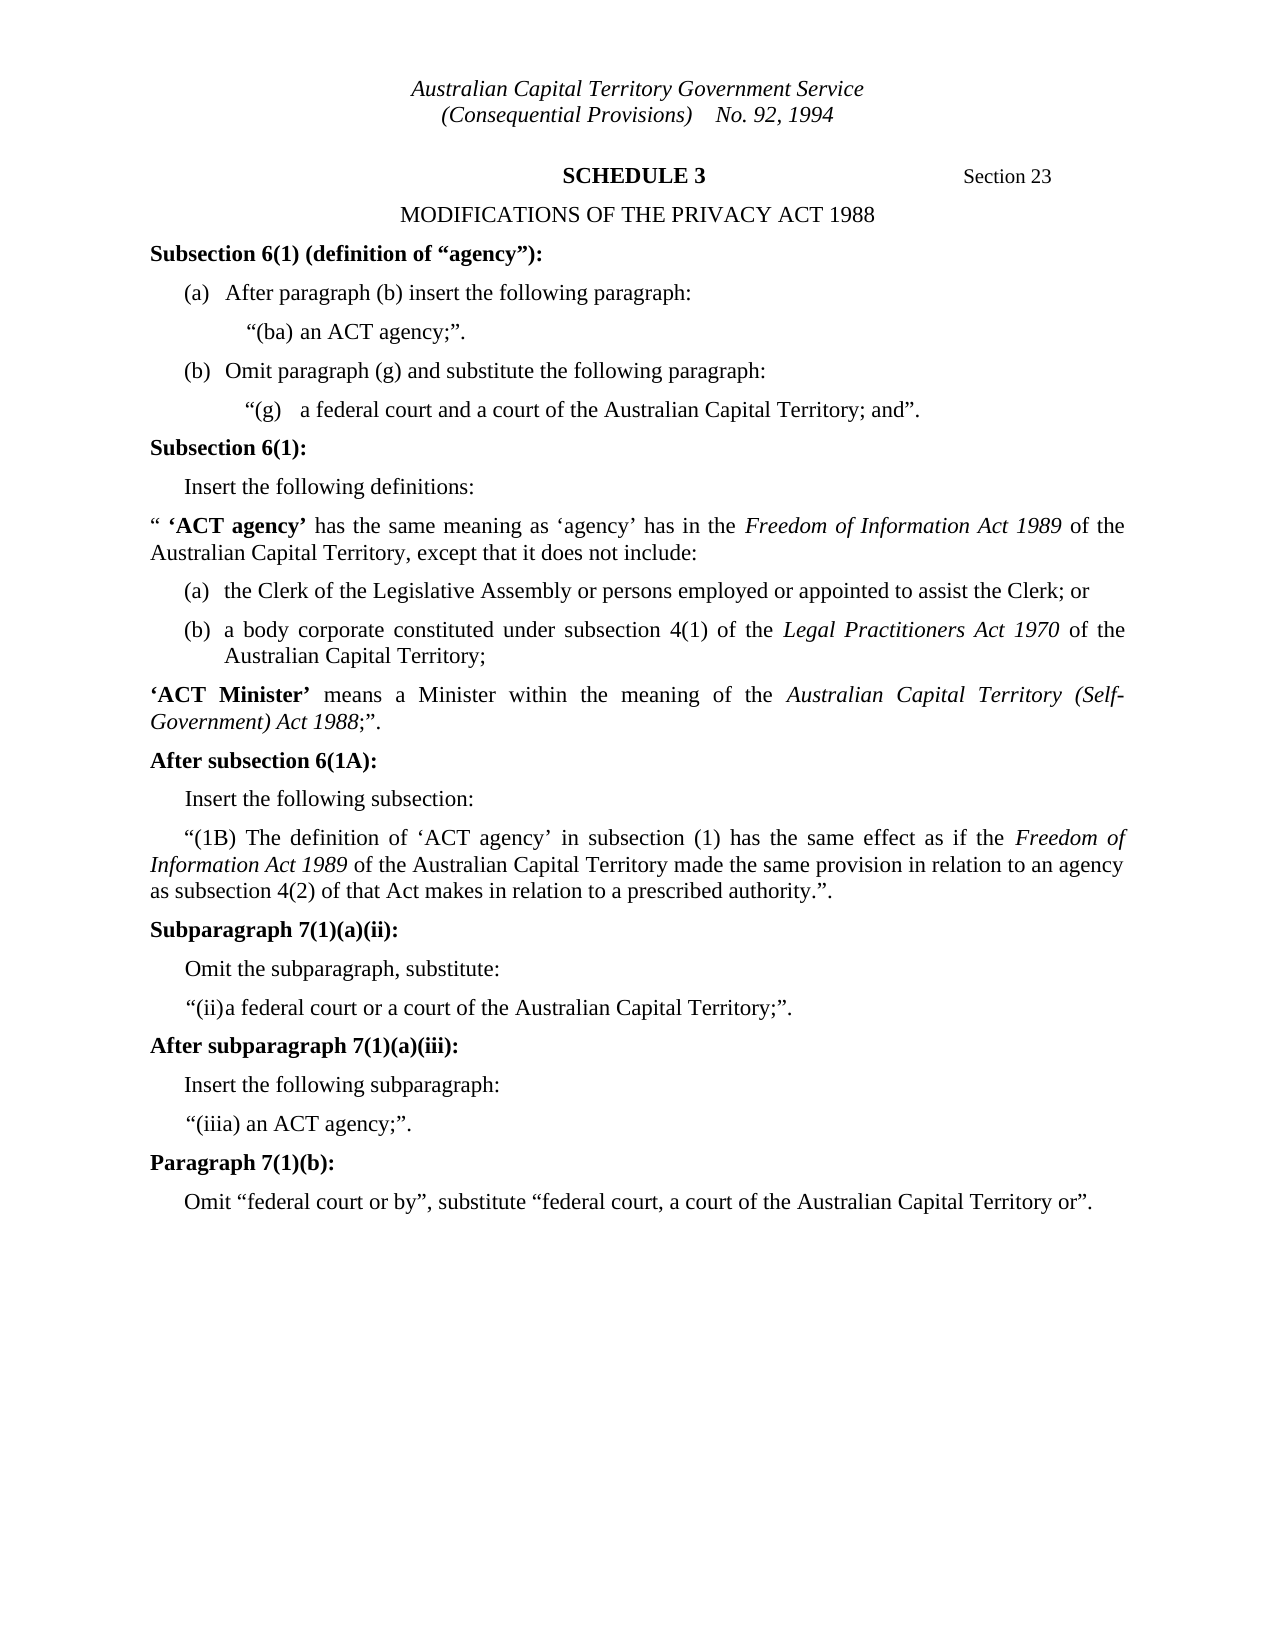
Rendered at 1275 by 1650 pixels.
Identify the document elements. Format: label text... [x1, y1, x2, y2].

text “ ‘ACT agency’ has the same meaning as ‘agency’ has in the Freedom of Information Act 1989 of the Australian Capital Territory, except that it does not include: [150, 512, 1125, 565]
text Subsection 6(1) (definition of “agency”): [150, 240, 1125, 267]
text “(ba) an ACT agency;”. [246, 318, 1125, 344]
text “(iiia) an ACT agency;”. [186, 1110, 1125, 1137]
text Insert the following subsection: [184, 786, 1125, 812]
text (a) the Clerk of the Legislative Assembly or persons employed or appointed to assist the Clerk; or [184, 577, 1125, 604]
text Paragraph 7(1)(b): [150, 1149, 1125, 1175]
text Insert the following subparagraph: [184, 1071, 1125, 1098]
text SCHEDULE 3 Section 23 [562, 162, 1125, 189]
text Subsection 6(1): [150, 434, 1125, 461]
text ‘ACT Minister’ means a Minister within the meaning of the Australian Capital Territory (Self-Government) Act 1988;”. [150, 681, 1125, 734]
text (b) a body corporate constituted under subsection 4(1) of the Legal Practitioners Act 1970 of the Australian Capital Territory; [184, 616, 1125, 669]
text Omit “federal court or by”, substitute “federal court, a court of the Australian Capital Territory or”. [150, 1188, 1125, 1214]
text Subparagraph 7(1)(a)(ii): [150, 916, 1125, 942]
text MODIFICATIONS OF THE PRIVACY ACT 1988 [150, 201, 1125, 228]
text After subparagraph 7(1)(a)(iii): [150, 1032, 1125, 1059]
text (a) After paragraph (b) insert the following paragraph: [184, 279, 1125, 305]
text After subsection 6(1A): [150, 747, 1125, 773]
text Omit the subparagraph, substitute: [184, 955, 1125, 981]
text (b) Omit paragraph (g) and substitute the following paragraph: [184, 357, 1125, 383]
text “(g) a federal court and a court of the Australian Capital Territory; and”. [244, 396, 1125, 422]
text Insert the following definitions: [184, 473, 1125, 500]
text “(ii) a federal court or a court of the Australian Capital Territory;”. [186, 994, 1125, 1020]
text “(1B) The definition of ‘ACT agency’ in subsection (1) has the same effect as if the Freedom of Information Act 1989 of the Australian Capital Territory made the same provision in relation to an agency as subsection 4(2) of that Act makes in relation to a prescribed authority.”. [150, 824, 1125, 903]
